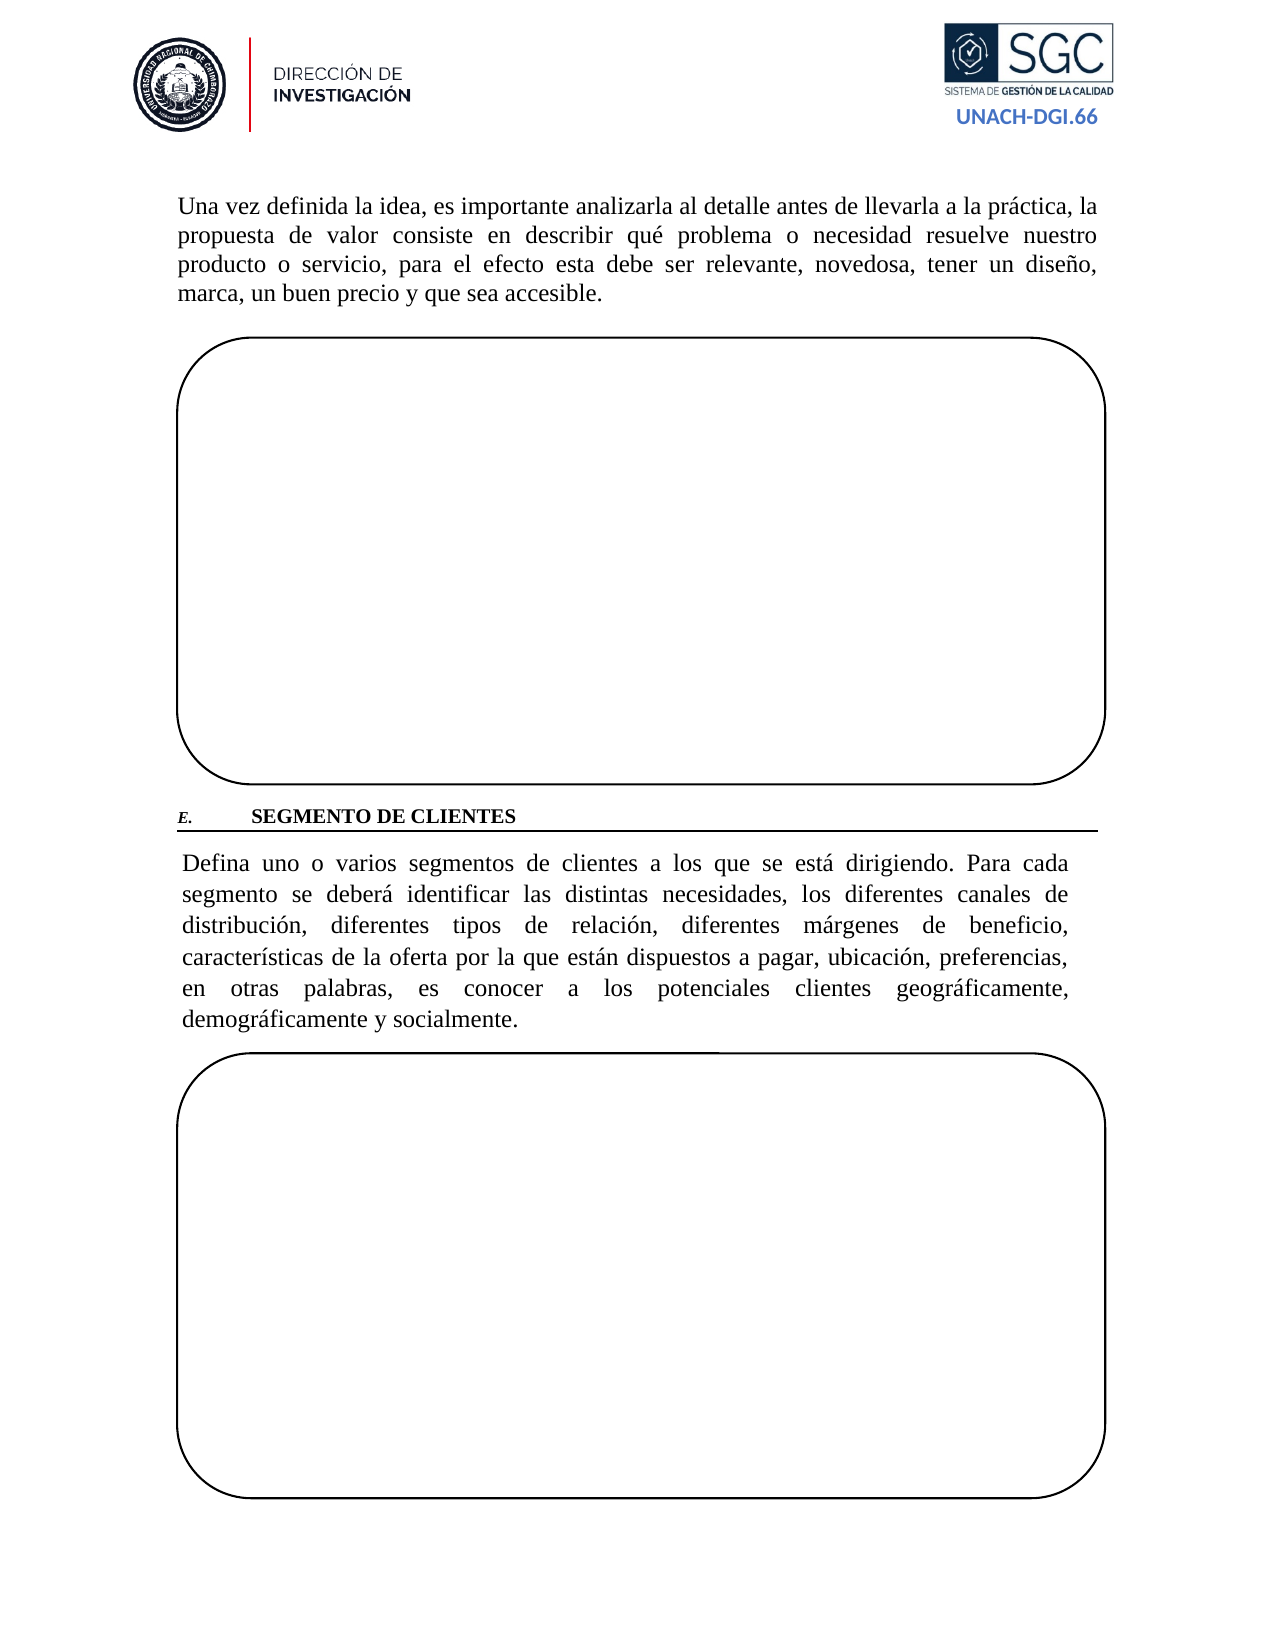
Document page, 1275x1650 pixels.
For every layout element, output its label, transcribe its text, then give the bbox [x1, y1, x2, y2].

picture [118, 18, 443, 146]
text Una vez definida la idea, es importante analizarla al detalle antes de llevarla a la práctica, la propuesta de valor consiste en describir qué problema o necesidad resuelve nuestro producto o servicio, para el efecto esta debe ser relevante, novedosa, tener un diseño, marca, un buen precio y que sea accesible. [177, 191, 1098, 306]
picture [943, 21, 1114, 97]
title SEGMENTO DE CLIENTES [177, 804, 1098, 830]
